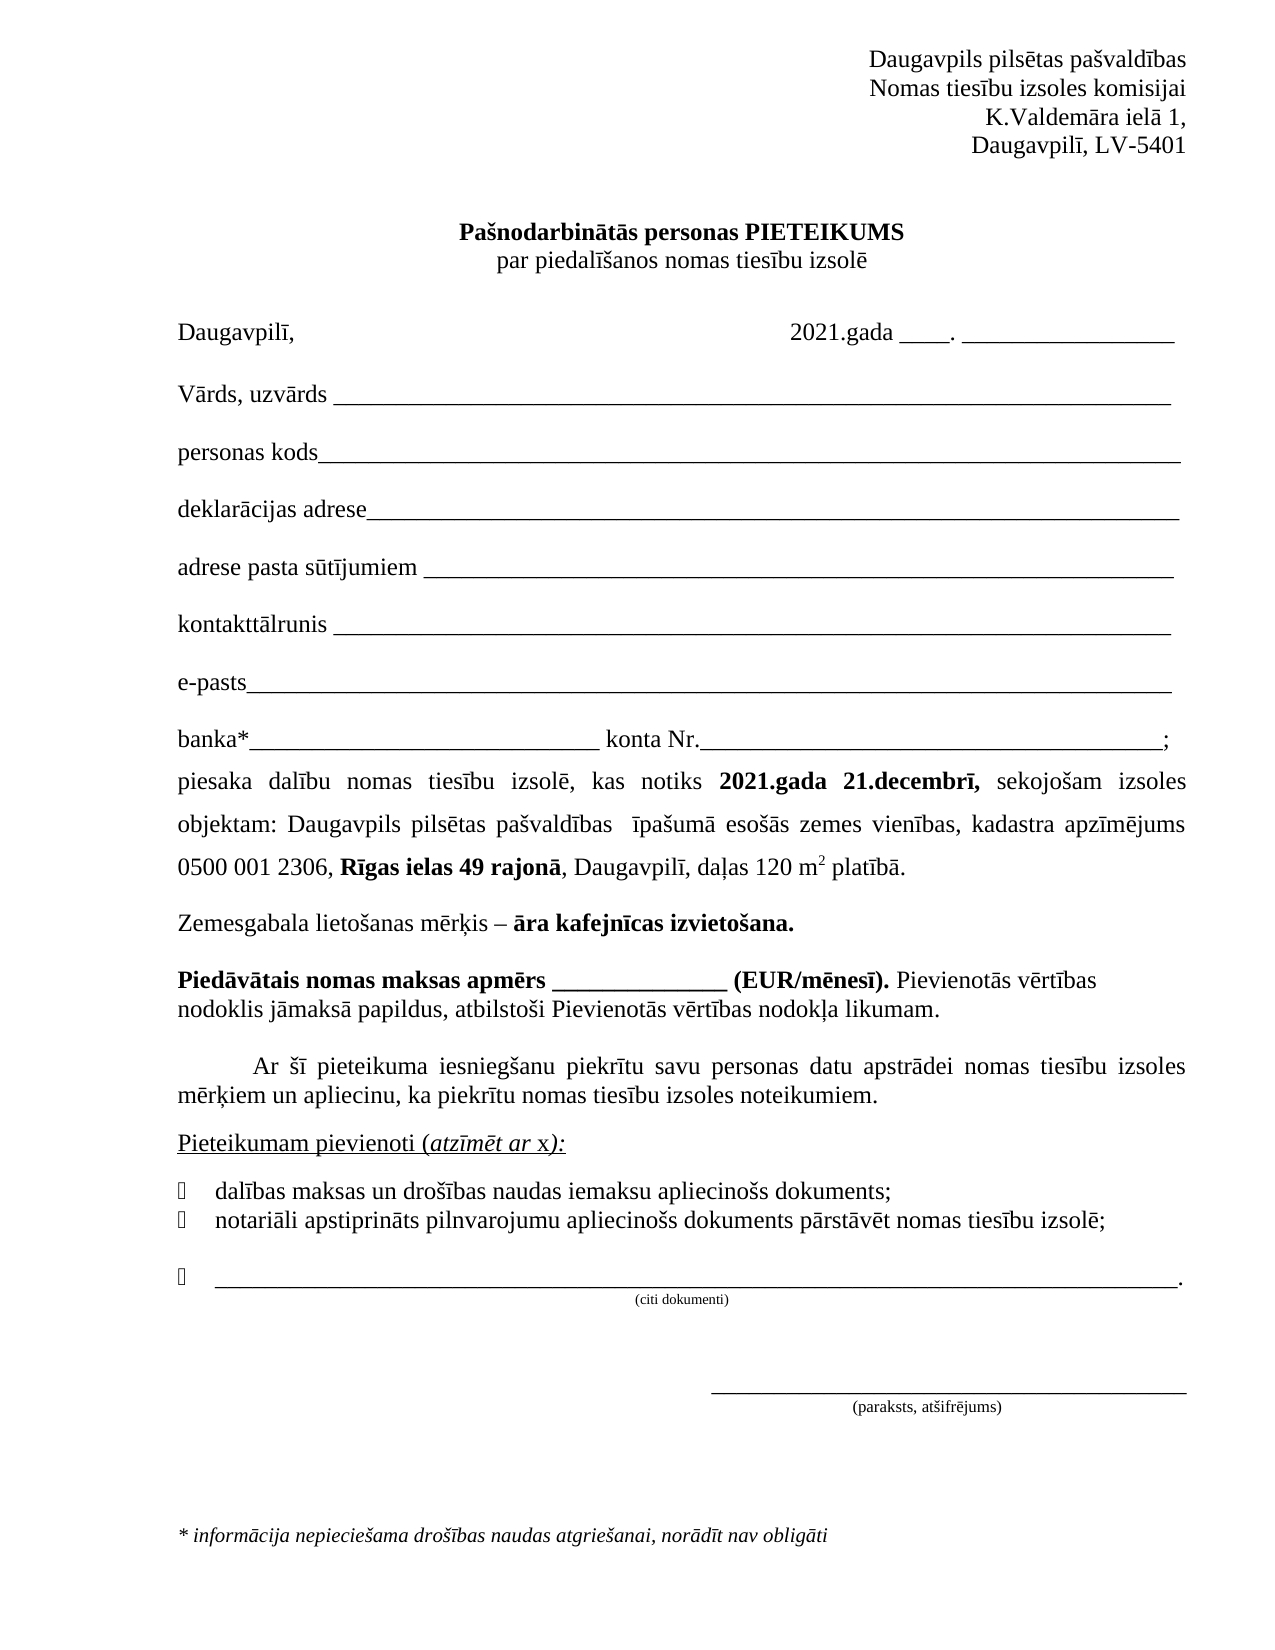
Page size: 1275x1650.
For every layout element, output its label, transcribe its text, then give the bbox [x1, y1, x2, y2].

text (citi dokumenti) [177, 1291, 1186, 1320]
text Pieteikumam pievienoti (atzīmēt ar x): [177, 1128, 1186, 1157]
text Daugavpils pilsētas pašvaldības [552, 44, 1186, 73]
list notariāli apstiprināts pilnvarojumu apliecinošs dokuments pārstāvēt nomas tiesību izsolē; [177, 1205, 1186, 1233]
text Daugavpilī, 2021.gada ____. _________________ [177, 317, 1186, 346]
subtitle Pašnodarbinātās personas PIETEIKUMS [177, 217, 1186, 246]
text kontakttālrunis ___________________________________________________________________ [177, 609, 1186, 638]
text deklarācijas adrese_________________________________________________________________ [177, 494, 1186, 523]
text K.Valdemāra ielā 1, [627, 102, 1186, 131]
text Nomas tiesību izsoles komisijai [552, 73, 1186, 102]
text Daugavpilī, LV-5401 [627, 131, 1186, 159]
list dalības maksas un drošības naudas iemaksu apliecinošs dokuments; [177, 1176, 1186, 1205]
text ______________________________________ [177, 1368, 1186, 1396]
text Piedāvātais nomas maksas apmērs ______________ (EUR/mēnesī). Pievienotās vērtības nodoklis jāmaksā papildus, atbilstoši Pievienotās vērtības nodokļa likumam. [177, 965, 1186, 1023]
text adrese pasta sūtījumiem ____________________________________________________________ [177, 552, 1186, 581]
text piesaka dalību nomas tiesību izsolē, kas notiks 2021.gada 21.decembrī, sekojošam izsoles objektam: Daugavpils pilsētas pašvaldības īpašumā esošās zemes vienības, kadastra apzīmējums 0500 001 2306, Rīgas ielas 49 rajonā, Daugavpilī, daļas 120 m2 platībā. [177, 766, 1186, 881]
text Zemesgabala lietošanas mērķis – āra kafejnīcas izvietošana. [177, 908, 1186, 936]
text personas kods_____________________________________________________________________ [177, 437, 1186, 466]
text (paraksts, atšifrējums) [777, 1396, 1186, 1430]
subtitle par piedalīšanos nomas tiesību izsolē [177, 246, 1186, 274]
text Ar šī pieteikuma iesniegšanu piekrītu savu personas datu apstrādei nomas tiesību izsoles mērķiem un apliecinu, ka piekrītu nomas tiesību izsoles noteikumiem. [177, 1051, 1186, 1109]
text Vārds, uzvārds ___________________________________________________________________ [177, 379, 1186, 408]
text _____________________________________________________________________________. [177, 1262, 1186, 1291]
text banka*____________________________ konta Nr._____________________________________; [177, 724, 1186, 753]
text e-pasts__________________________________________________________________________ [177, 667, 1186, 696]
